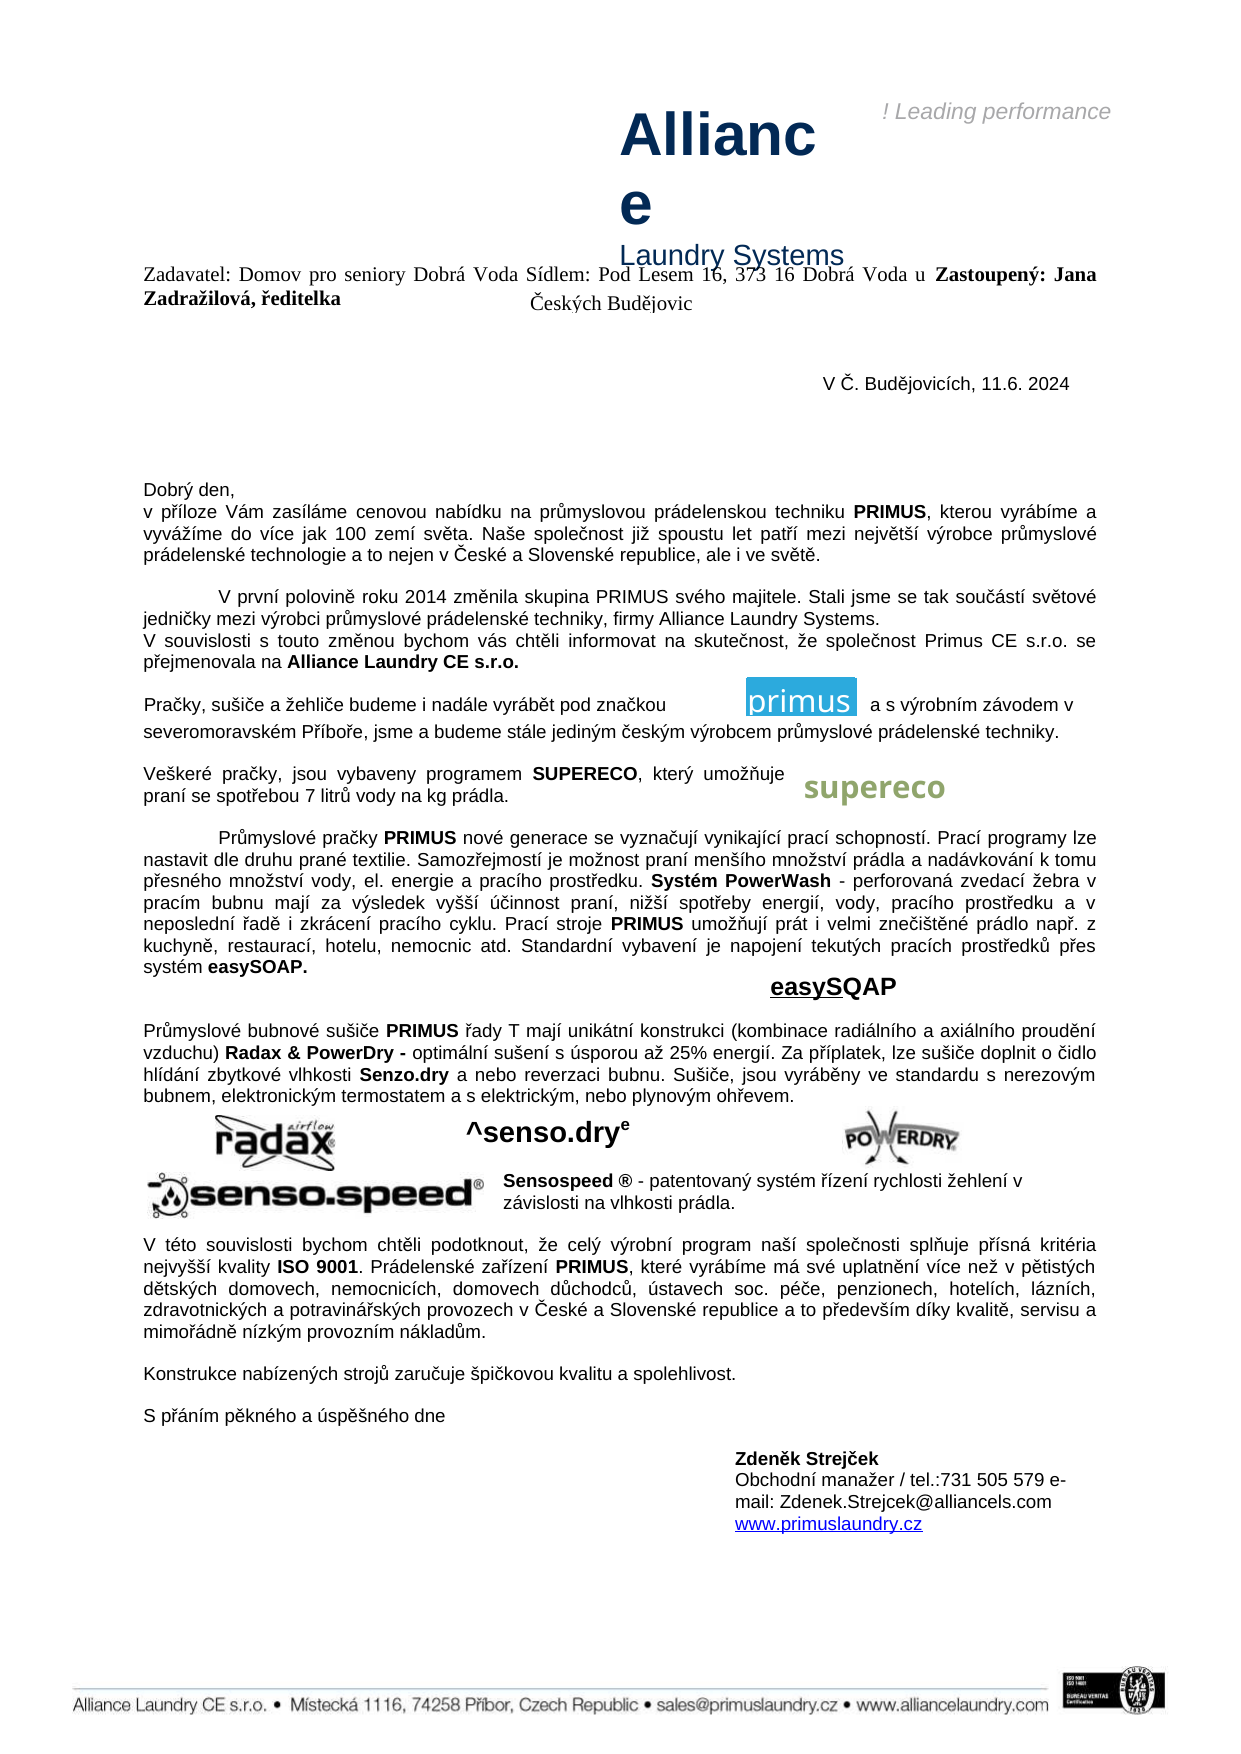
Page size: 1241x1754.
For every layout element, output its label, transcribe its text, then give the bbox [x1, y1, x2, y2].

text V první polovině roku 2014 změnila skupina PRIMUS svého majitele. Stali jsme se tak součástí světové jedničky mezi výrobci průmyslové prádelenské techniky, firmy Alliance Laundry Systems. [143, 586, 1097, 629]
text Průmyslové bubnové sušiče PRIMUS řady T mají unikátní konstrukci (kombinace radiálního a axiálního proudění vzduchu) Radax & PowerDry - optimální sušení s úsporou až 25% energií. Za příplatek, lze sušiče doplnit o čidlo hlídání zbytkové vlhkosti Senzo.dry a nebo reverzaci bubnu. Sušiče, jsou vyráběny ve standardu s nerezovým bubnem, elektronickým termostatem a s elektrickým, nebo plynovým ohřevem. [143, 1020, 1097, 1107]
text Obchodní manažer / tel.:731 505 579 e-mail: Zdenek.Strejcek@alliancels.com www.primuslaundry.cz [735, 1469, 1097, 1534]
text easySQAP [854, 978, 1097, 999]
text V souvislosti s touto změnou bychom vás chtěli informovat na skutečnost, že společnost Primus CE s.r.o. se přejmenovala na Alliance Laundry CE s.r.o. [143, 629, 1097, 673]
text S přáním pěkného a úspěšného dne [143, 1405, 1097, 1427]
text Zdeněk Strejček [735, 1448, 1097, 1469]
text Konstrukce nabízených strojů zaručuje špičkovou kvalitu a spolehlivost. [143, 1363, 1097, 1384]
text V Č. Budějovicích, 11.6. 2024 [143, 372, 1069, 394]
picture [147, 1172, 484, 1219]
picture [0, 1650, 1241, 1754]
picture [215, 1115, 336, 1171]
text Veškeré pračky, jsou vybaveny programem SUPERECO, který umožňuje praní se spotřebou 7 litrů vody na kg prádla. [143, 763, 1097, 806]
text Dobrý den, [143, 479, 1097, 501]
text Průmyslové pračky PRIMUS nové generace se vyznačují vynikající prací schopností. Prací programy lze nastavit dle druhu prané textilie. Samozřejmostí je možnost praní menšího množství prádla a nadávkování k tomu přesného množství vody, el. energie a pracího prostředku. Systém PowerWash - perforovaná zvedací žebra v pracím bubnu mají za výsledek vyšší účinnost praní, nižší spotřeby energií, vody, pracího prostředku a v neposlední řadě i zkrácení pracího cyklu. Prací stroje PRIMUS umožňují prát i velmi znečištěné prádlo např. z kuchyně, restaurací, hotelu, nemocnic atd. Standardní vybavení je napojení tekutých pracích prostředků přes systém easySOAP. [143, 827, 1097, 978]
picture [842, 1106, 964, 1169]
text Zadavatel: Domov pro seniory Dobrá Voda Sídlem: Pod Lesem 16, 373 16 Dobrá Voda u Zastoupený: Jana Zadražilová, ředitelka [143, 262, 1097, 310]
text v příloze Vám zasíláme cenovou nabídku na průmyslovou prádelenskou techniku PRIMUS, kterou vyrábíme a vyvážíme do více jak 100 zemí světa. Naše společnost již spoustu let patří mezi největší výrobce průmyslové prádelenské technologie a to nejen v České a Slovenské republice, ale i ve světě. [143, 501, 1097, 566]
text V této souvislosti bychom chtěli podotknout, že celý výrobní program naší společnosti splňuje přísná kritéria nejvyšší kvality ISO 9001. Prádelenské zařízení PRIMUS, které vyrábíme má své uplatnění více než v pětistých dětských domovech, nemocnicích, domovech důchodců, ústavech soc. péče, penzionech, hotelích, lázních, zdravotnických a potravinářských provozech v České a Slovenské republice a to především díky kvalitě, servisu a mimořádně nízkým provozním nákladům. [143, 1234, 1097, 1342]
text severomoravském Příboře, jsme a budeme stále jediným českým výrobcem průmyslové prádelenské techniky. [143, 673, 1097, 742]
text easySQAP [770, 978, 852, 999]
